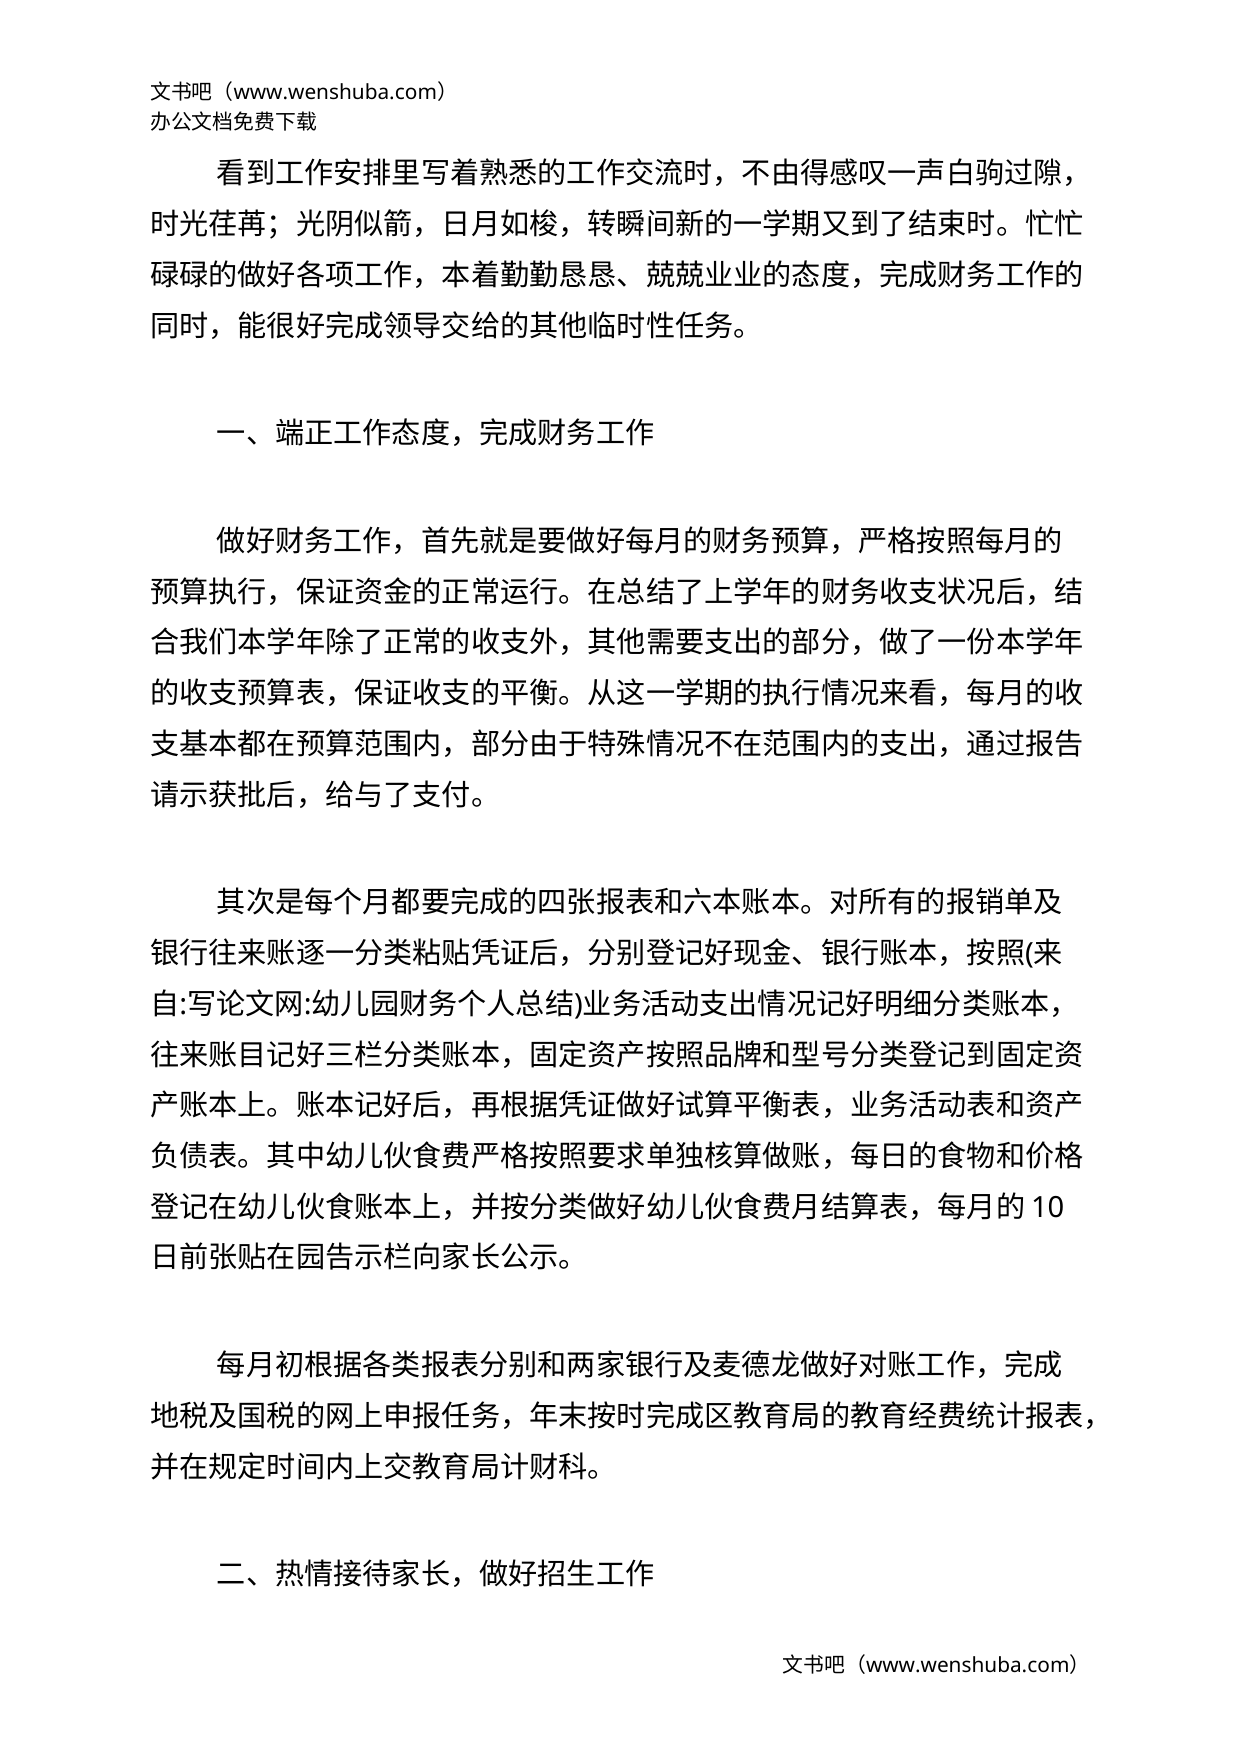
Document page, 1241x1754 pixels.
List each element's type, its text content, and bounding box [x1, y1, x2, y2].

text 每月初根据各类报表分别和两家银行及麦德龙做好对账工作，完成地税及国税的网上申报任务，年末按时完成区教育局的教育经费统计报表，并在规定时间内上交教育局计财科。 [150, 1342, 1090, 1485]
text 看到工作安排里写着熟悉的工作交流时，不由得感叹一声白驹过隙，时光荏苒；光阴似箭，日月如梭，转瞬间新的一学期又到了结束时。忙忙碌碌的做好各项工作，本着勤勤恳恳、兢兢业业的态度，完成财务工作的同时，能很好完成领导交给的其他临时性任务。 [150, 150, 1090, 344]
text 做好财务工作，首先就是要做好每月的财务预算，严格按照每月的预算执行，保证资金的正常运行。在总结了上学年的财务收支状况后，结合我们本学年除了正常的收支外，其他需要支出的部分，做了一份本学年的收支预算表，保证收支的平衡。从这一学期的执行情况来看，每月的收支基本都在预算范围内，部分由于特殊情况不在范围内的支出，通过报告请示获批后，给与了支付。 [150, 517, 1090, 813]
text 其次是每个月都要完成的四张报表和六本账本。对所有的报销单及银行往来账逐一分类粘贴凭证后，分别登记好现金、银行账本，按照(来自:写论文网:幼儿园财务个人总结)业务活动支出情况记好明细分类账本，往来账目记好三栏分类账本，固定资产按照品牌和型号分类登记到固定资产账本上。账本记好后，再根据凭证做好试算平衡表，业务活动表和资产负债表。其中幼儿伙食费严格按照要求单独核算做账，每日的食物和价格登记在幼儿伙食账本上，并按分类做好幼儿伙食费月结算表，每月的10日前张贴在园告示栏向家长公示。 [150, 879, 1090, 1276]
text 二、热情接待家长，做好招生工作 [150, 1551, 1090, 1593]
text 一、端正工作态度，完成财务工作 [150, 410, 1090, 452]
